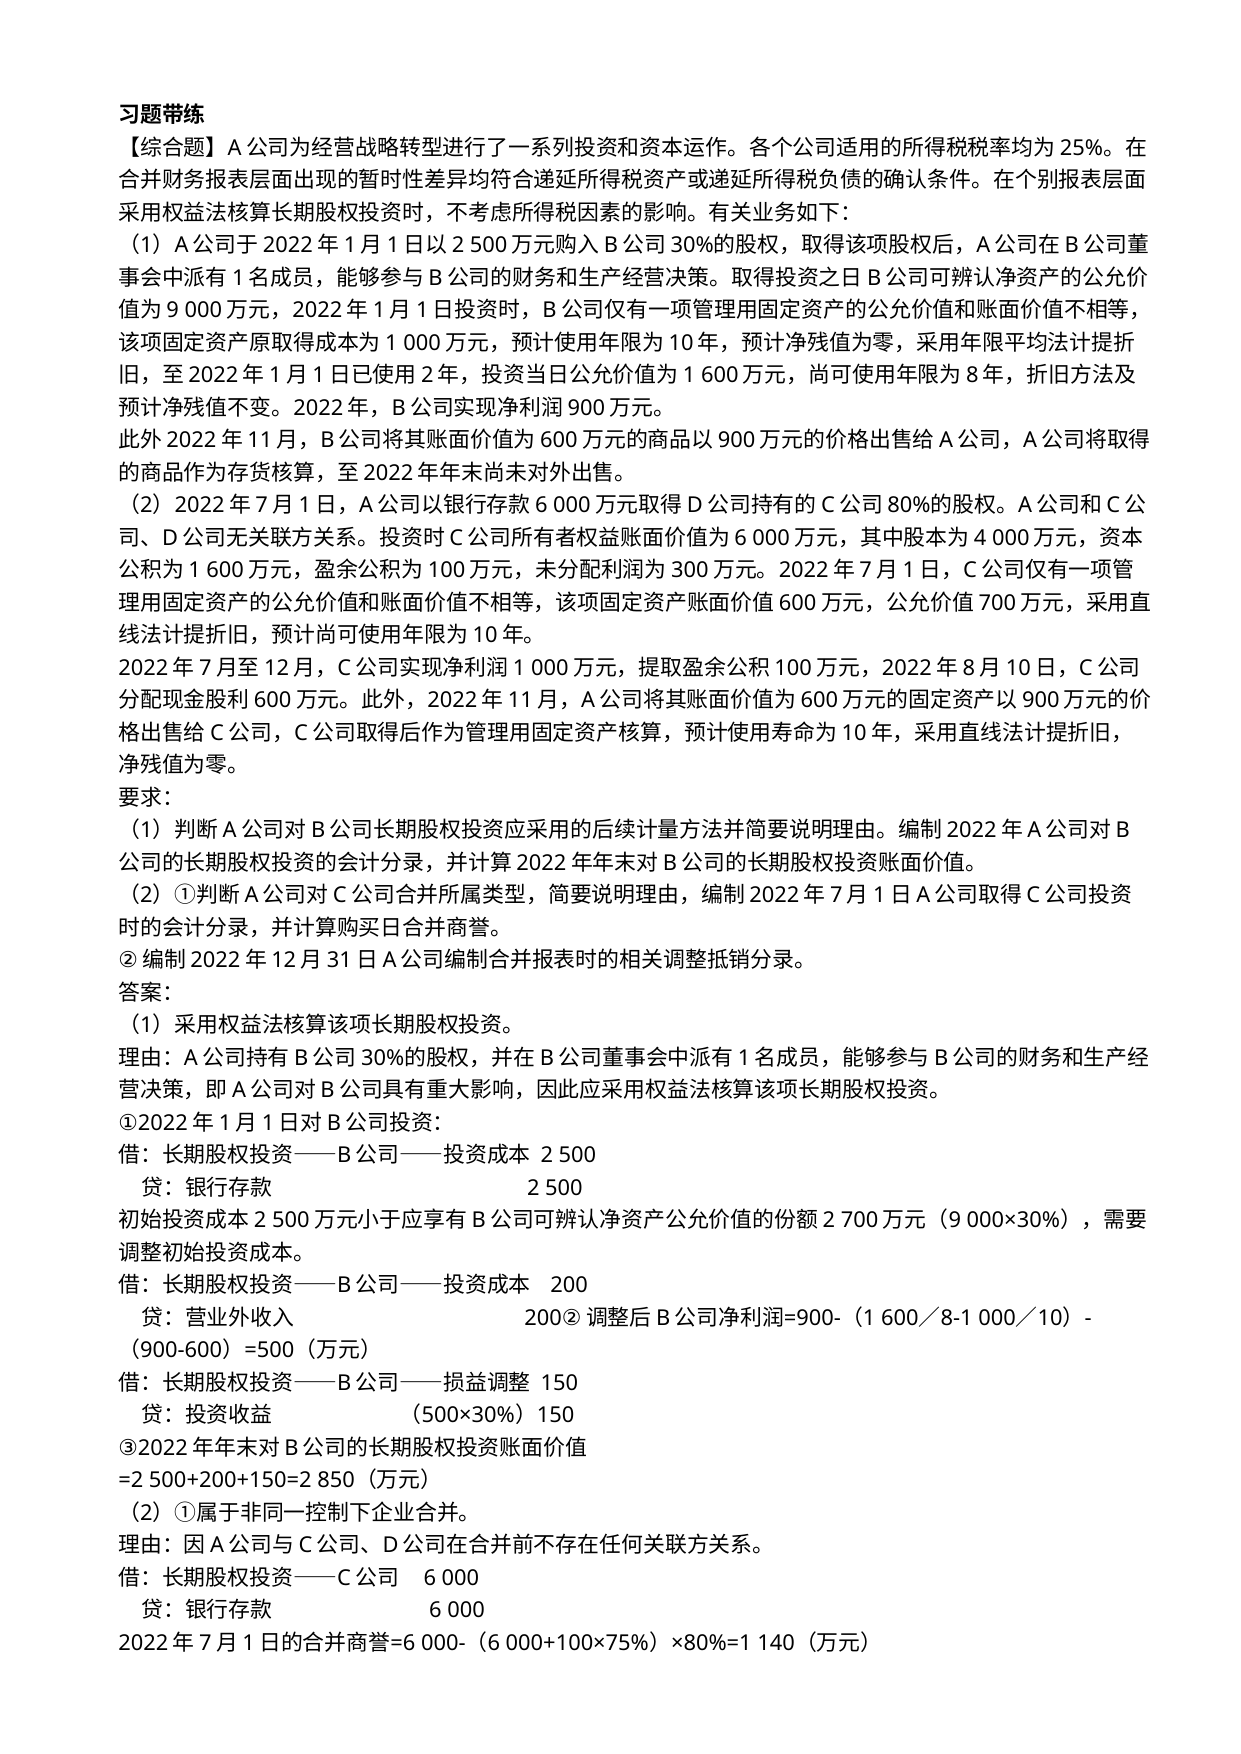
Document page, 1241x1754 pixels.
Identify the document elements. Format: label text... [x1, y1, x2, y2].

text 【综合题】A公司为经营战略转型进行了一系列投资和资本运作。各个公司适用的所得税税率均为25%。在合并财务报表层面出现的暂时性差异均符合递延所得税资产或递延所得税负债的确认条件。在个别报表层面采用权益法核算长期股权投资时，不考虑所得税因素的影响。有关业务如下： [118, 129, 1152, 227]
text 借：长期股权投资——B公司——投资成本 200 [118, 1267, 1152, 1299]
text 贷：银行存款 6 000 [118, 1592, 1152, 1624]
text ③2022年年末对B公司的长期股权投资账面价值 =2 500+200+150=2 850（万元） [118, 1429, 1152, 1494]
text （1）判断A公司对B公司长期股权投资应采用的后续计量方法并简要说明理由。编制2022年A公司对B公司的长期股权投资的会计分录，并计算2022年年末对B公司的长期股权投资账面价值。 [118, 812, 1152, 877]
text 理由：A公司持有B公司30%的股权，并在B公司董事会中派有1名成员，能够参与B公司的财务和生产经营决策，即A公司对B公司具有重大影响，因此应采用权益法核算该项长期股权投资。 [118, 1039, 1152, 1104]
text （1）采用权益法核算该项长期股权投资。 [118, 1007, 1152, 1039]
text 理由：因A公司与C公司、D公司在合并前不存在任何关联方关系。 [118, 1527, 1152, 1559]
text 2022年7月至12月，C公司实现净利润1 000万元，提取盈余公积100万元，2022年8月10日，C公司分配现金股利600万元。此外，2022年11月，A公司将其账面价值为600万元的固定资产以900万元的价格出售给C公司，C公司取得后作为管理用固定资产核算，预计使用寿命为10年，采用直线法计提折旧，净残值为零。 [118, 649, 1152, 779]
text 答案： [118, 974, 1152, 1007]
text 借：长期股权投资——B公司——投资成本 2 500 [118, 1137, 1152, 1169]
text ①2022年1月1日对B公司投资： [118, 1104, 1152, 1137]
text 2022年7月1日的合并商誉=6 000-（6 000+100×75%）×80%=1 140（万元） [118, 1624, 1152, 1657]
text （1）A公司于2022年1月1日以2 500万元购入B公司30%的股权，取得该项股权后，A公司在B公司董事会中派有1名成员，能够参与B公司的财务和生产经营决策。取得投资之日B公司可辨认净资产的公允价值为9 000万元，2022年1月1日投资时，B公司仅有一项管理用固定资产的公允价值和账面价值不相等，该项固定资产原取得成本为1 000万元，预计使用年限为10年，预计净残值为零，采用年限平均法计提折旧，至2022年1月1日已使用2年，投资当日公允价值为1 600万元，尚可使用年限为8年，折旧方法及预计净残值不变。2022年，B公司实现净利润900万元。 [118, 227, 1152, 422]
text 要求： [118, 779, 1152, 812]
text 此外2022年11月，B公司将其账面价值为600万元的商品以900万元的价格出售给A公司，A公司将取得的商品作为存货核算，至2022年年末尚未对外出售。 [118, 422, 1152, 487]
text （2）①属于非同一控制下企业合并。 [118, 1494, 1152, 1527]
text 借：长期股权投资——C公司 6 000 [118, 1559, 1152, 1592]
text （2）①判断A公司对C公司合并所属类型，简要说明理由，编制2022年7月1日A公司取得C公司投资时的会计分录，并计算购买日合并商誉。 [118, 877, 1152, 942]
text 贷：银行存款 2 500 [118, 1169, 1152, 1202]
text （2）2022年7月1日，A公司以银行存款6 000万元取得D公司持有的C公司80%的股权。A公司和C公司、D公司无关联方关系。投资时C公司所有者权益账面价值为6 000万元，其中股本为4 000万元，资本公积为1 600万元，盈余公积为100万元，未分配利润为300万元。2022年7月1日，C公司仅有一项管理用固定资产的公允价值和账面价值不相等，该项固定资产账面价值600万元，公允价值700万元，采用直线法计提折旧，预计尚可使用年限为10年。 [118, 487, 1152, 649]
text 习题带练 [118, 97, 1152, 129]
text 初始投资成本2 500万元小于应享有B公司可辨认净资产公允价值的份额2 700万元（9 000×30%），需要调整初始投资成本。 [118, 1202, 1152, 1267]
text 贷：投资收益 （500×30%）150 [118, 1397, 1152, 1429]
text ②编制2022年12月31日A公司编制合并报表时的相关调整抵销分录。 [118, 942, 1152, 974]
text 贷：营业外收入 200②调整后B公司净利润=900-（1 600／8-1 000／10）-（900-600）=500（万元） [118, 1299, 1152, 1364]
text 借：长期股权投资——B公司——损益调整 150 [118, 1364, 1152, 1397]
